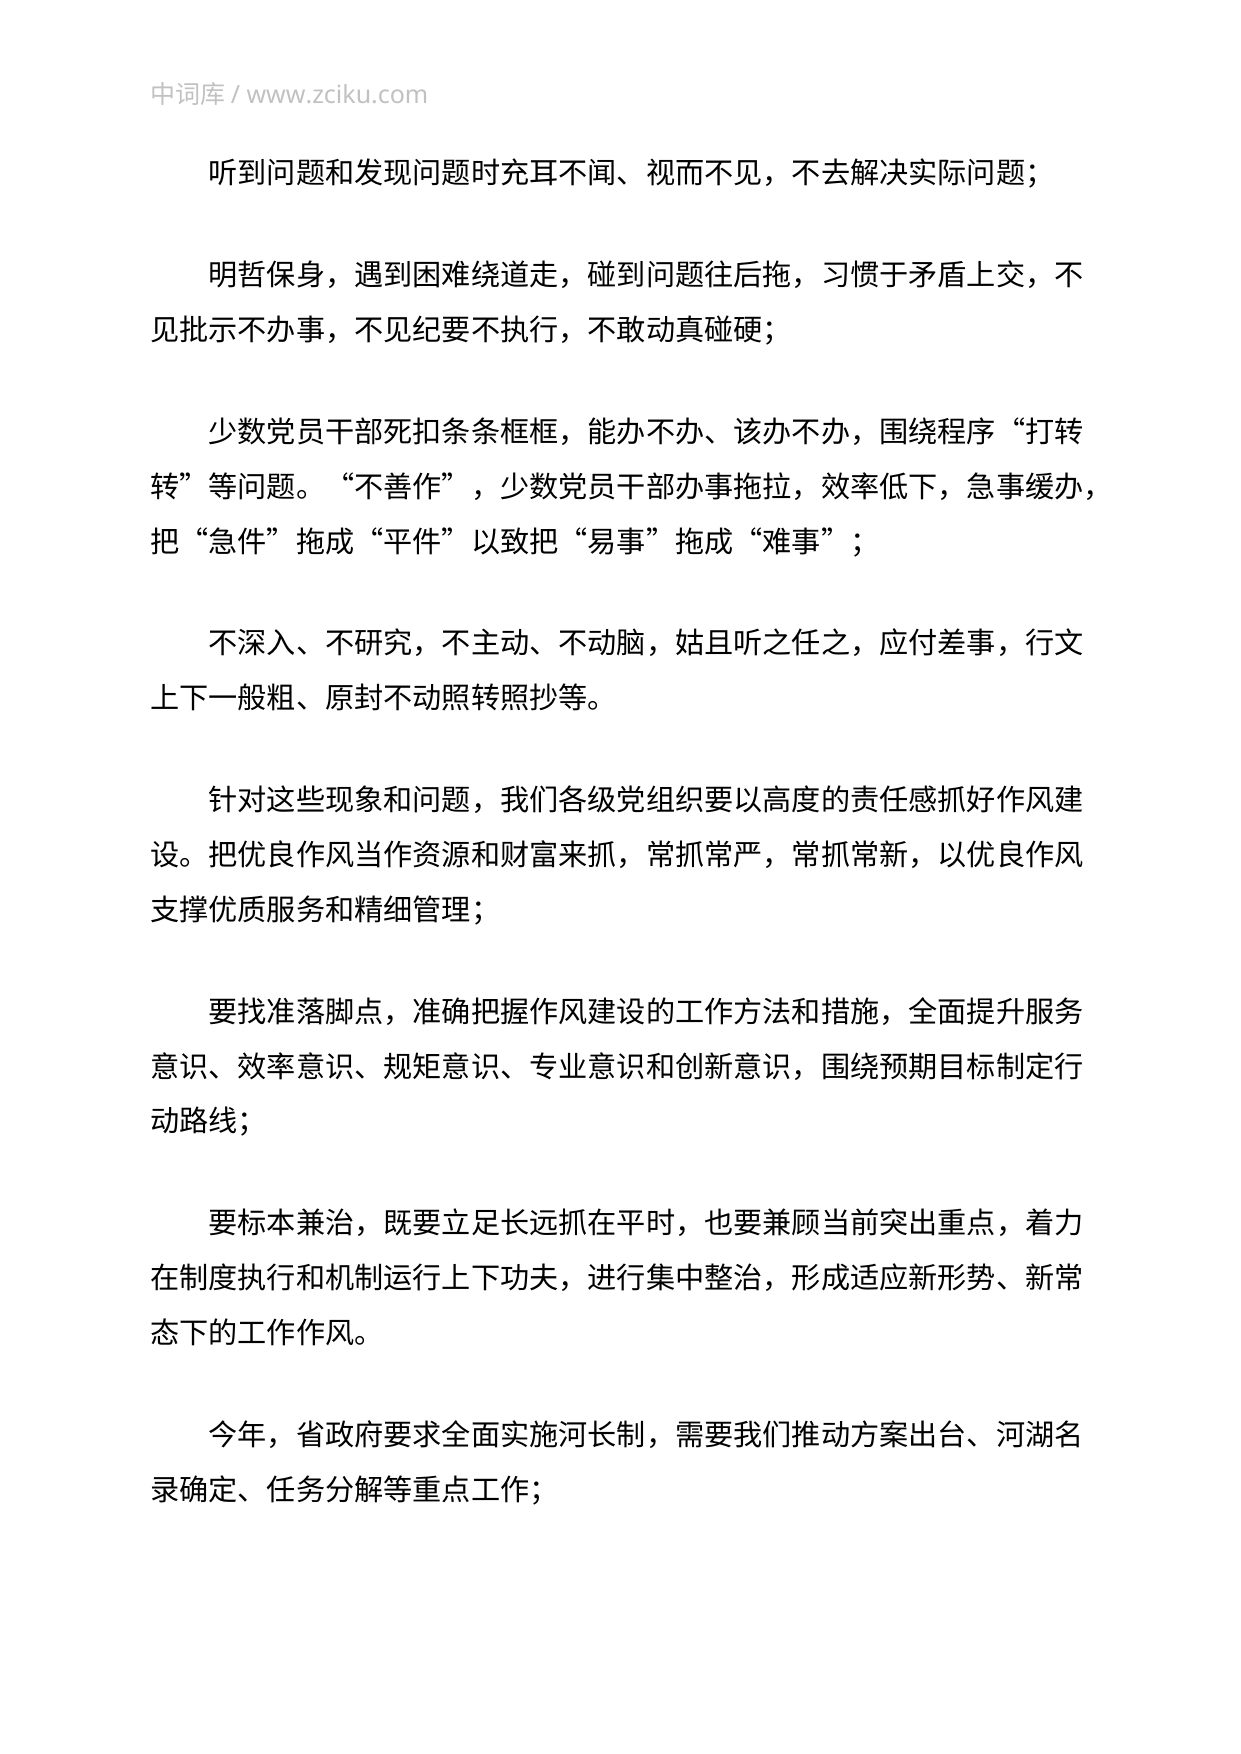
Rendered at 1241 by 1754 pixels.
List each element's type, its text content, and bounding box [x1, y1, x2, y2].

text 今年，省政府要求全面实施河长制，需要我们推动方案出台、河湖名录确定、任务分解等重点工作； [150, 1411, 1090, 1508]
text 不深入、不研究，不主动、不动脑，姑且听之任之，应付差事，行文上下一般粗、原封不动照转照抄等。 [150, 620, 1090, 717]
text 明哲保身，遇到困难绕道走，碰到问题往后拖，习惯于矛盾上交，不见批示不办事，不见纪要不执行，不敢动真碰硬； [150, 252, 1090, 349]
text 要标本兼治，既要立足长远抓在平时，也要兼顾当前突出重点，着力在制度执行和机制运行上下功夫，进行集中整治，形成适应新形势、新常态下的工作作风。 [150, 1200, 1090, 1352]
text 听到问题和发现问题时充耳不闻、视而不见，不去解决实际问题； [150, 150, 1090, 192]
text 针对这些现象和问题，我们各级党组织要以高度的责任感抓好作风建设。把优良作风当作资源和财富来抓，常抓常严，常抓常新，以优良作风支撑优质服务和精细管理； [150, 777, 1090, 929]
text 要找准落脚点，准确把握作风建设的工作方法和措施，全面提升服务意识、效率意识、规矩意识、专业意识和创新意识，围绕预期目标制定行动路线； [150, 988, 1090, 1140]
text 少数党员干部死扣条条框框，能办不办、该办不办，围绕程序“打转转”等问题。“不善作”，少数党员干部办事拖拉，效率低下，急事缓办，把“急件”拖成“平件”以致把“易事”拖成“难事”； [150, 408, 1090, 561]
